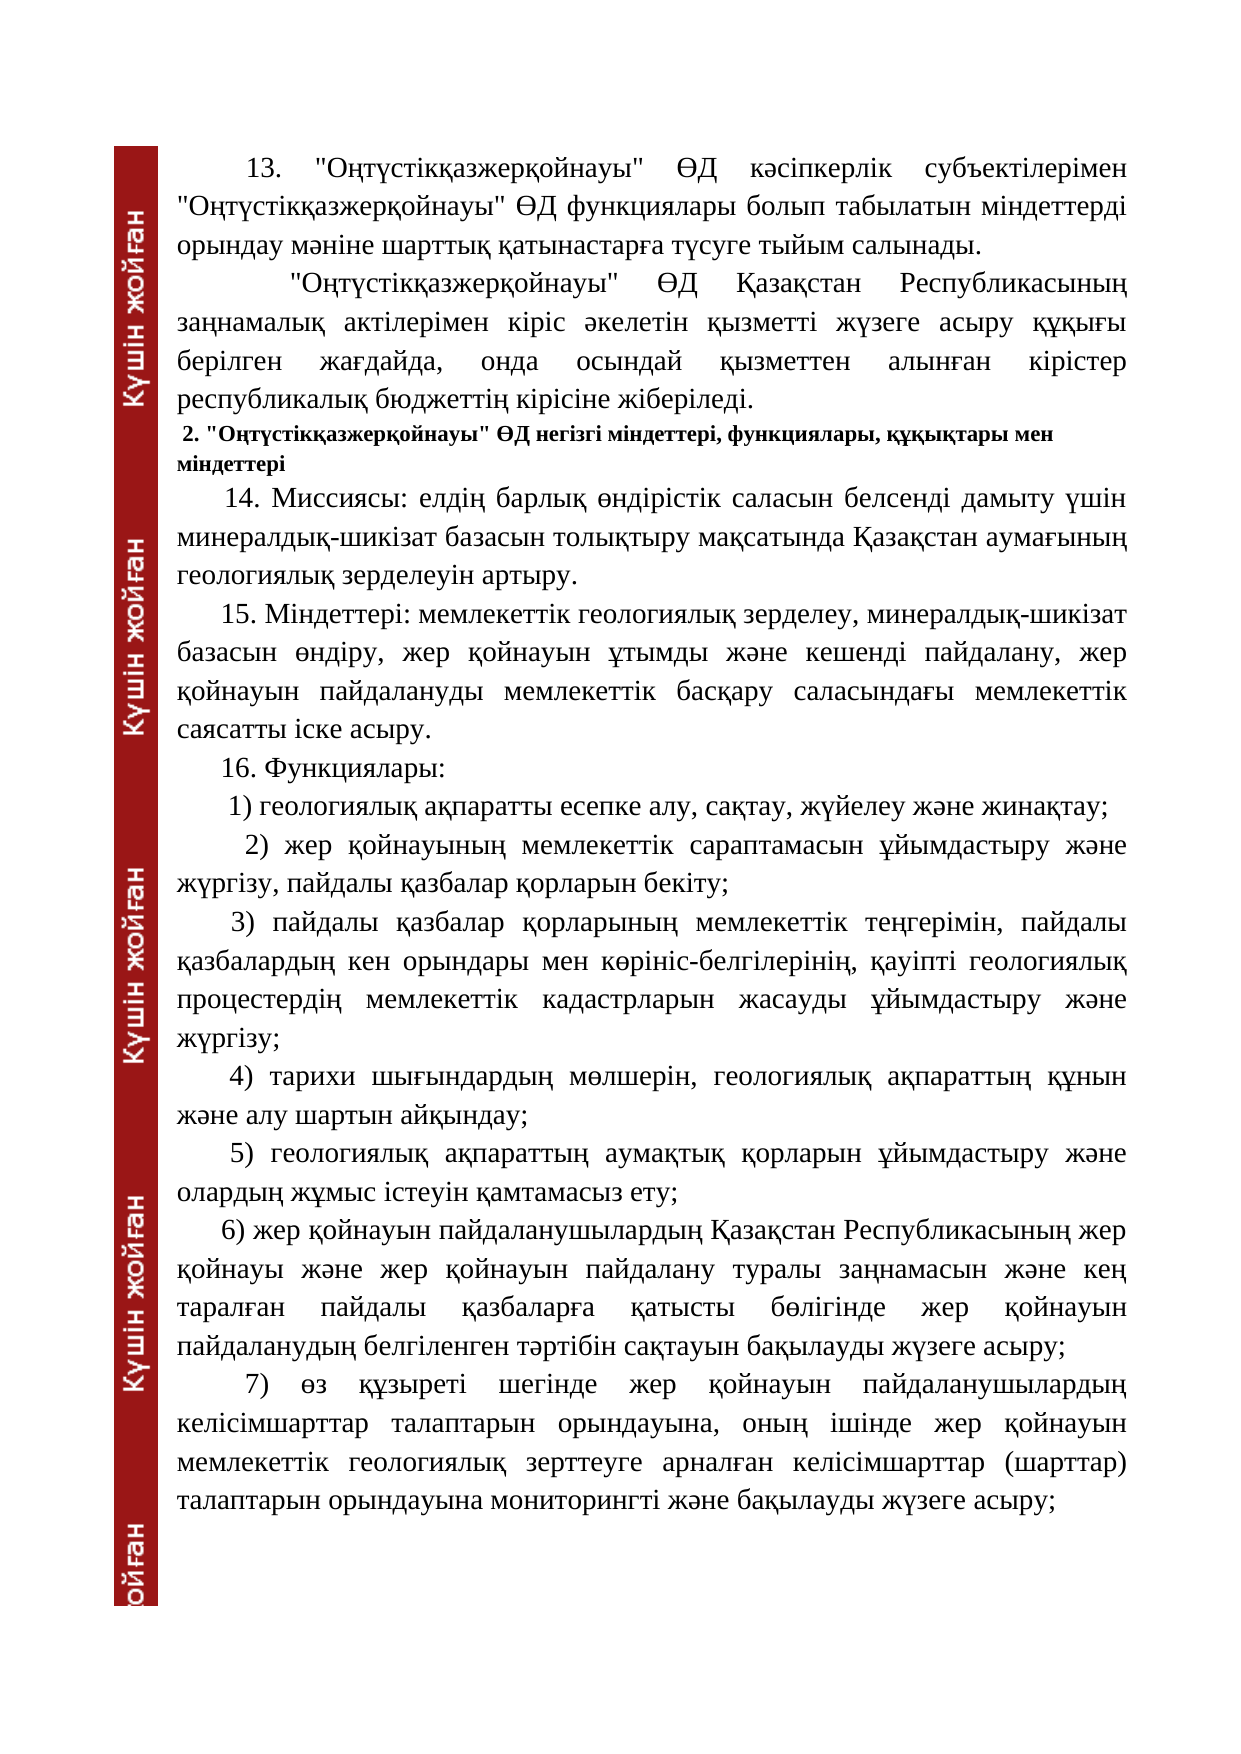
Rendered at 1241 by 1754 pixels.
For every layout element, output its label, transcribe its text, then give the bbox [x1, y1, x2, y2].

text 16. Функциялары: [112, 750, 1128, 783]
picture [114, 822, 158, 827]
picture [114, 1516, 158, 1606]
picture [114, 415, 158, 420]
text 6) жер қойнауын пайдаланушылардың Қазақстан Республикасының жер қойнауы және жер қойнауын пайдалану туралы заңнамасын және кең таралған пайдалы қазбаларға қатысты бөлiгiнде жер қойнауын пайдаланудың белгiленген тәртiбiн сақтауын бақылауды жүзеге асыру; [112, 1212, 1128, 1362]
text 1) геологиялық ақпаратты есепке алу, сақтау, жүйелеу және жинақтау; [112, 788, 1128, 822]
picture [114, 261, 158, 266]
picture [114, 1130, 158, 1135]
picture [114, 1362, 158, 1367]
text 2) жер қойнауының мемлекеттiк сараптамасын ұйымдастыру және жүргiзу, пайдалы қазбалар қорларын бекiту; [112, 827, 1128, 899]
text 13. "Оңтүстікқазжерқойнауы" ӨД кәсіпкерлік субъектілерімен "Оңтүстікқазжерқойнауы" ӨД функциялары болып табылатын міндеттерді орындау мәніне шарттық қатынастарға түсуге тыйым салынады. [112, 150, 1128, 261]
picture [114, 146, 158, 150]
text 2. "Оңтүстікқазжерқойнауы" ӨД негізгі міндеттері, функциялары, құқықтары мен міндеттері [112, 420, 1128, 476]
text 3) пайдалы қазбалар қорларының мемлекеттiк теңгерімін, пайдалы қазбалардың кен орындары мен көрініс-белгілерінің, қауiптi геологиялық процестердiң мемлекеттiк кадастрларын жасауды ұйымдастыру және жүргiзу; [112, 904, 1128, 1053]
text 15. Міндеттері: мемлекеттік геологиялық зерделеу, минералдық-шикізат базасын өндіру, жер қойнауын ұтымды және кешенді пайдалану, жер қойнауын пайдалануды мемлекеттік басқару саласындағы мемлекеттік саясатты іске асыру. [112, 596, 1128, 745]
picture [114, 591, 158, 596]
picture [114, 1207, 158, 1212]
text "Оңтүстікқазжерқойнауы" ӨД Қазақстан Республикасының заңнамалық актілерімен кіріс әкелетін қызметті жүзеге асыру құқығы берілген жағдайда, онда осындай қызметтен алынған кірістер республикалық бюджеттің кірісіне жіберіледі. [112, 266, 1128, 415]
text 5) геологиялық ақпараттың аумақтық қорларын ұйымдастыру және олардың жұмыс iстеуiн қамтамасыз ету; [112, 1135, 1128, 1207]
picture [114, 476, 158, 480]
picture [114, 1053, 158, 1058]
picture [114, 899, 158, 904]
text 14. Миссиясы: елдің барлық өндірістік саласын белсенді дамыту үшін минералдық-шикізат базасын толықтыру мақсатында Қазақстан аумағының геологиялық зерделеуін артыру. [112, 480, 1128, 591]
text 4) тарихи шығындардың мөлшерiн, геологиялық ақпараттың құнын және алу шартын айқындау; [112, 1058, 1128, 1130]
picture [114, 745, 158, 750]
text 7) өз құзыретi шегiнде жер қойнауын пайдаланушылардың келiсiмшарттар талаптарын орындауына, оның ішінде жер қойнауын мемлекеттік геологиялық зерттеуге арналған келісімшарттар (шарттар) талаптарын орындауына мониторингтi және бақылауды жүзеге асыру; [112, 1367, 1128, 1516]
picture [114, 783, 158, 788]
